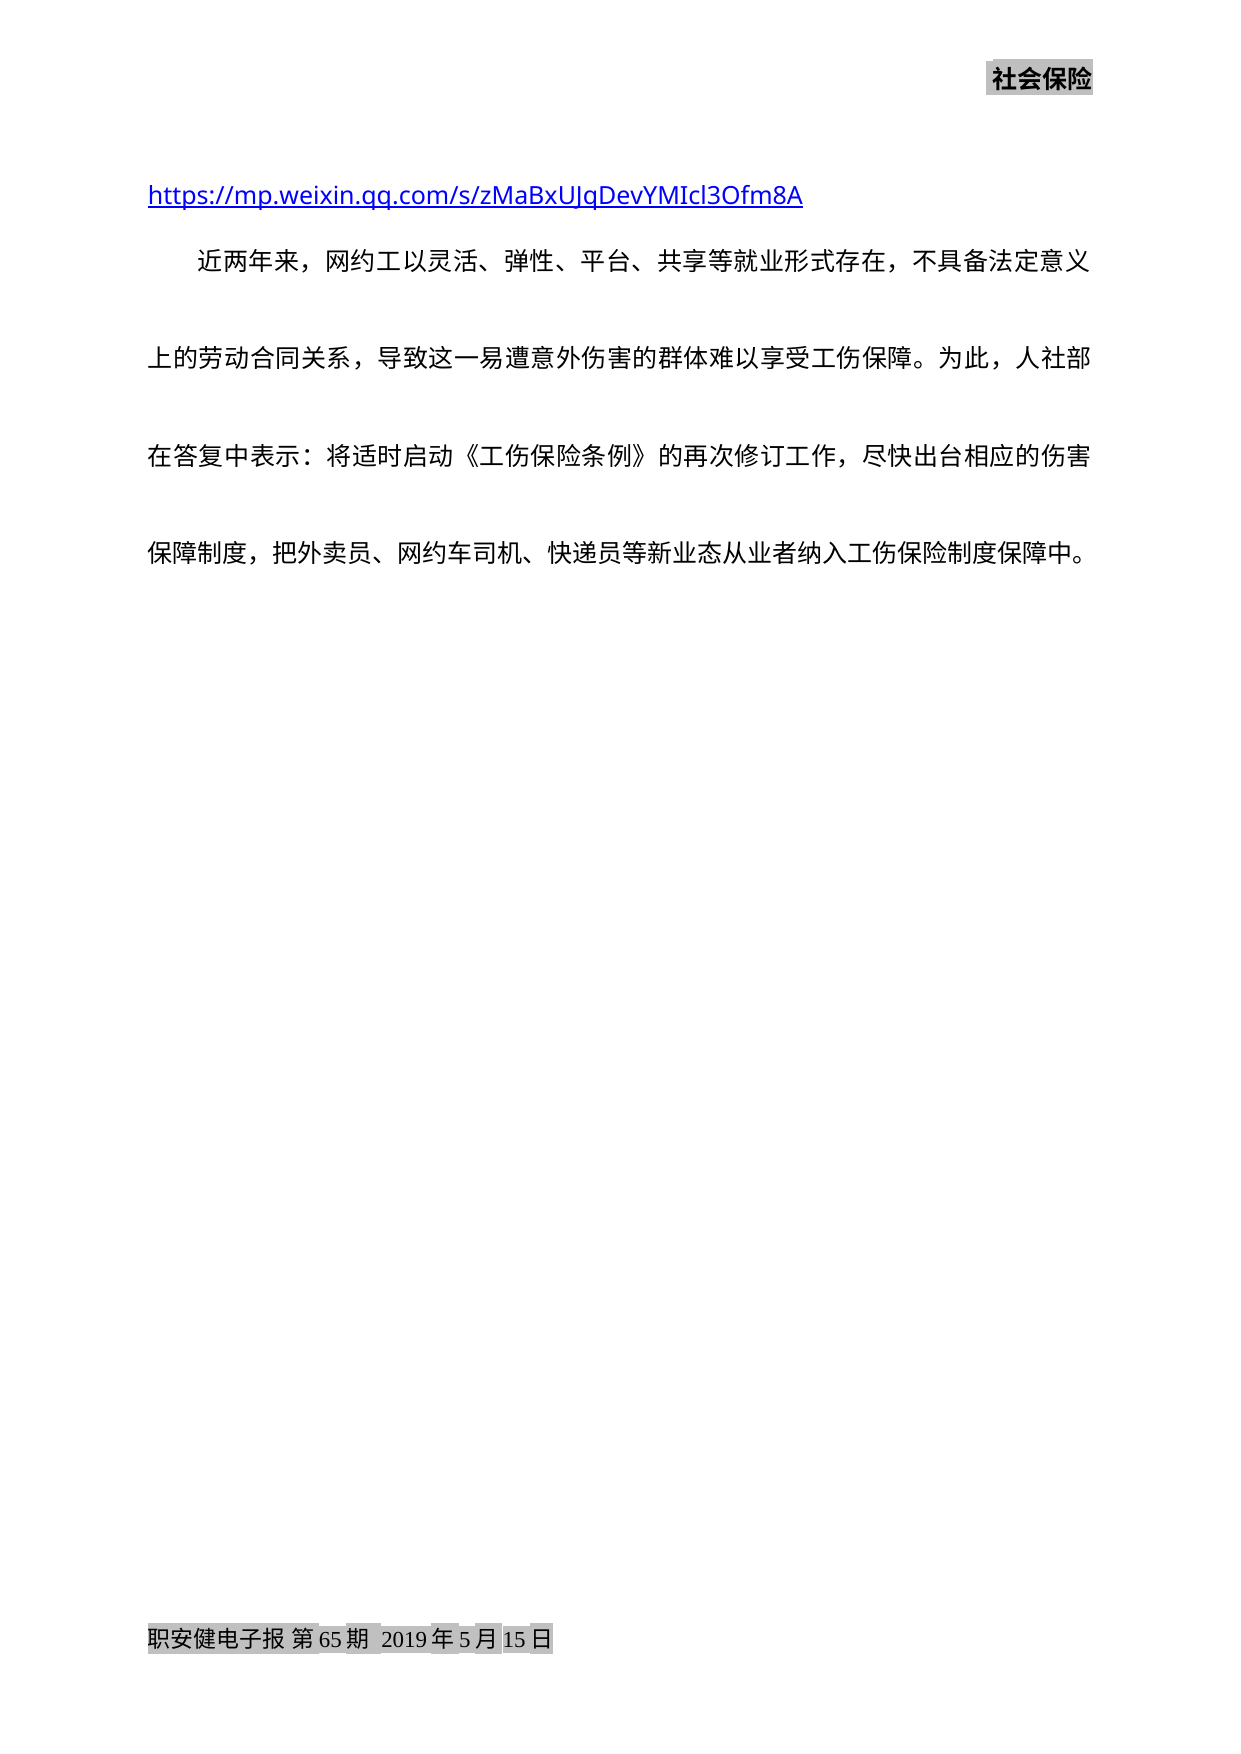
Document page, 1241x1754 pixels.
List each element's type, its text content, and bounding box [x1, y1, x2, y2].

text 近两年来，网约工以灵活、弹性、平台、共享等就业形式存在，不具备法定意义上的劳动合同关系，导致这一易遭意外伤害的群体难以享受工伤保障。为此，人社部在答复中表示：将适时启动《工伤保险条例》的再次修订工作，尽快出台相应的伤害保障制度，把外卖员、网约车司机、快递员等新业态从业者纳入工伤保险制度保障中。 [148, 227, 1092, 584]
text https://mp.weixin.qq.com/s/zMaBxUJqDevYMIcl3Ofm8A [148, 162, 1092, 227]
